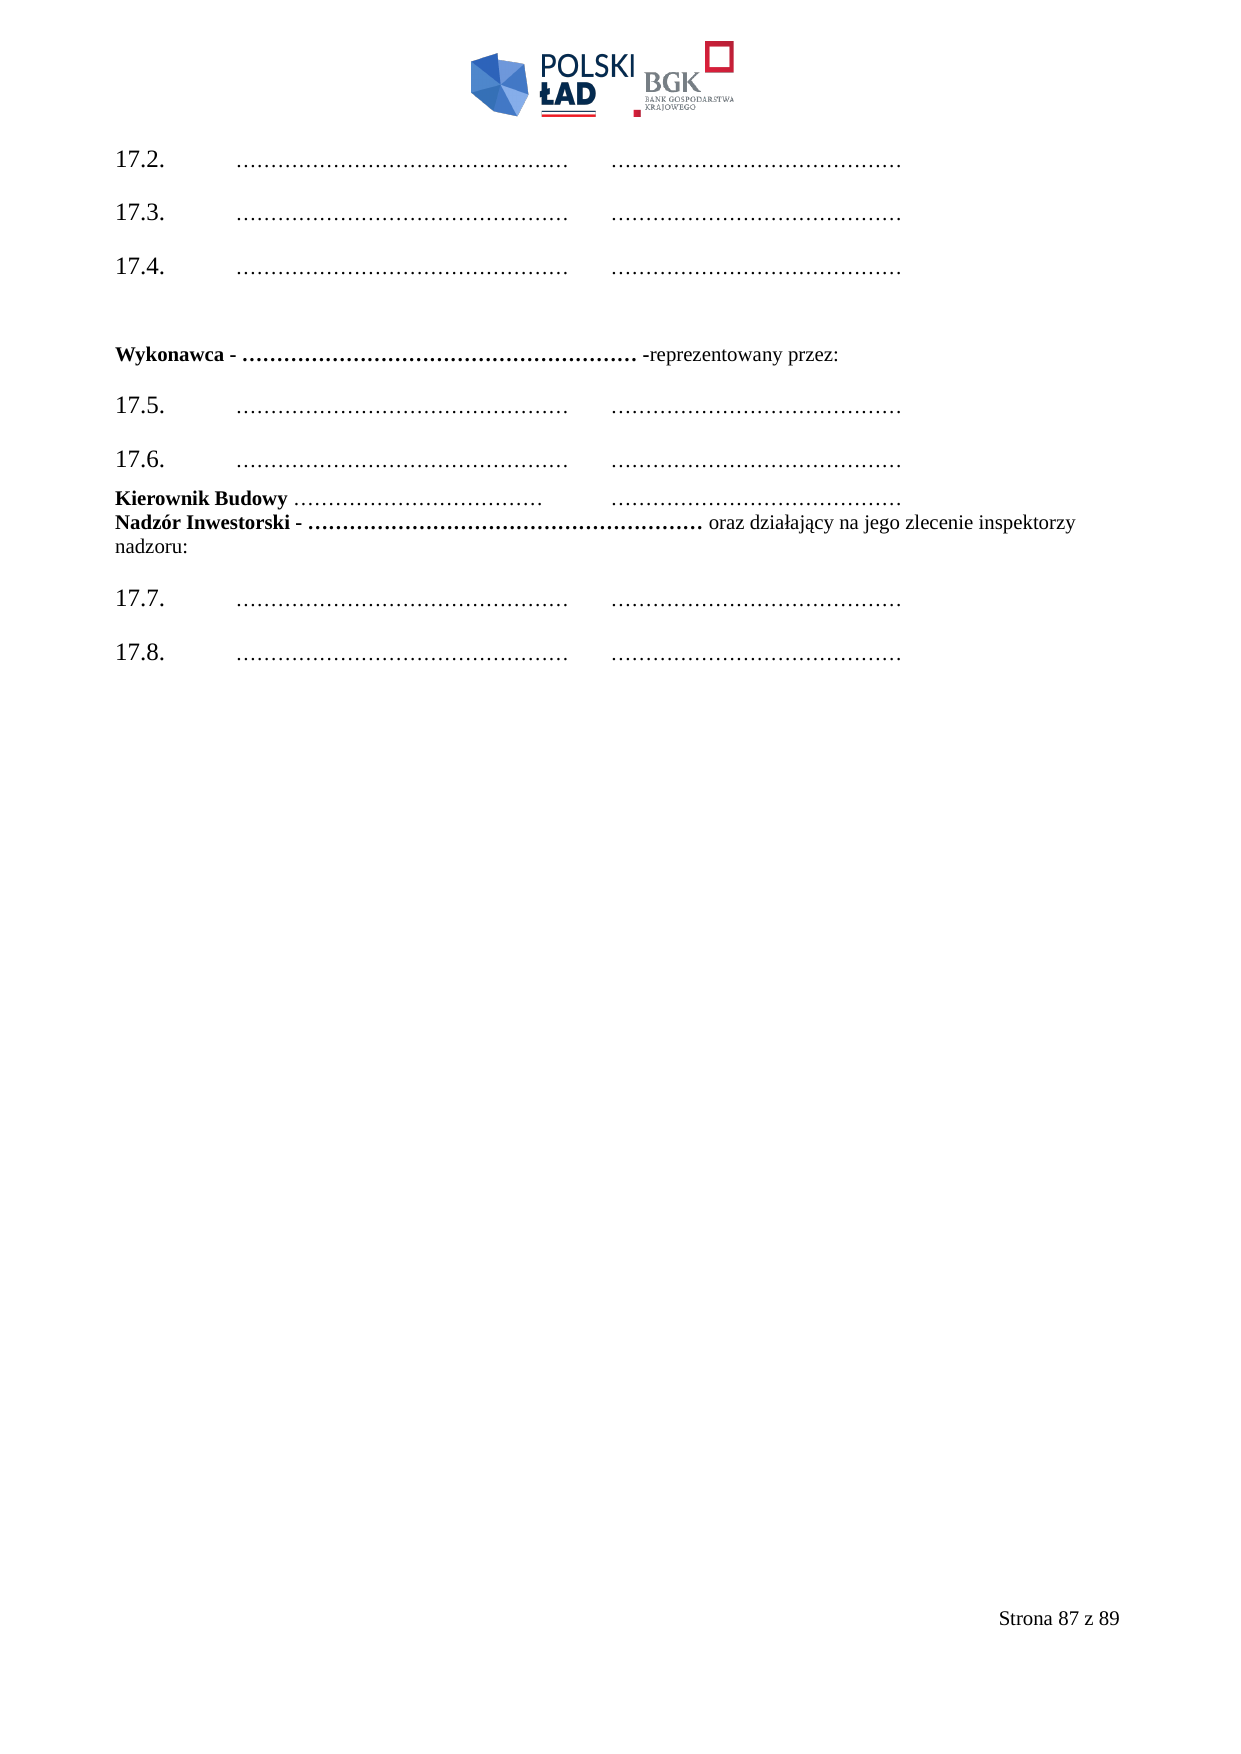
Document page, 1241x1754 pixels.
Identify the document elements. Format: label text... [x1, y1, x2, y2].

picture [471, 41, 734, 117]
list ………………………………………… …………………………………… [115, 197, 1089, 226]
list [115, 144, 1089, 172]
list ………………………………………… …………………………………… [115, 583, 1089, 612]
text Kierownik Budowy ……………………………… …………………………………… [115, 486, 1089, 510]
list ………………………………………… …………………………………… [115, 251, 1089, 280]
list ………………………………………… …………………………………… [115, 637, 1089, 665]
list ………………………………………… …………………………………… [115, 444, 1089, 473]
text Wykonawca - ………………………………………………… -reprezentowany przez: [115, 342, 1089, 366]
text Nadzór Inwestorski - ………………………………………………… oraz działający na jego zlecenie inspektorzy nadzoru: [115, 510, 1089, 558]
list ………………………………………… …………………………………… [115, 391, 1089, 419]
